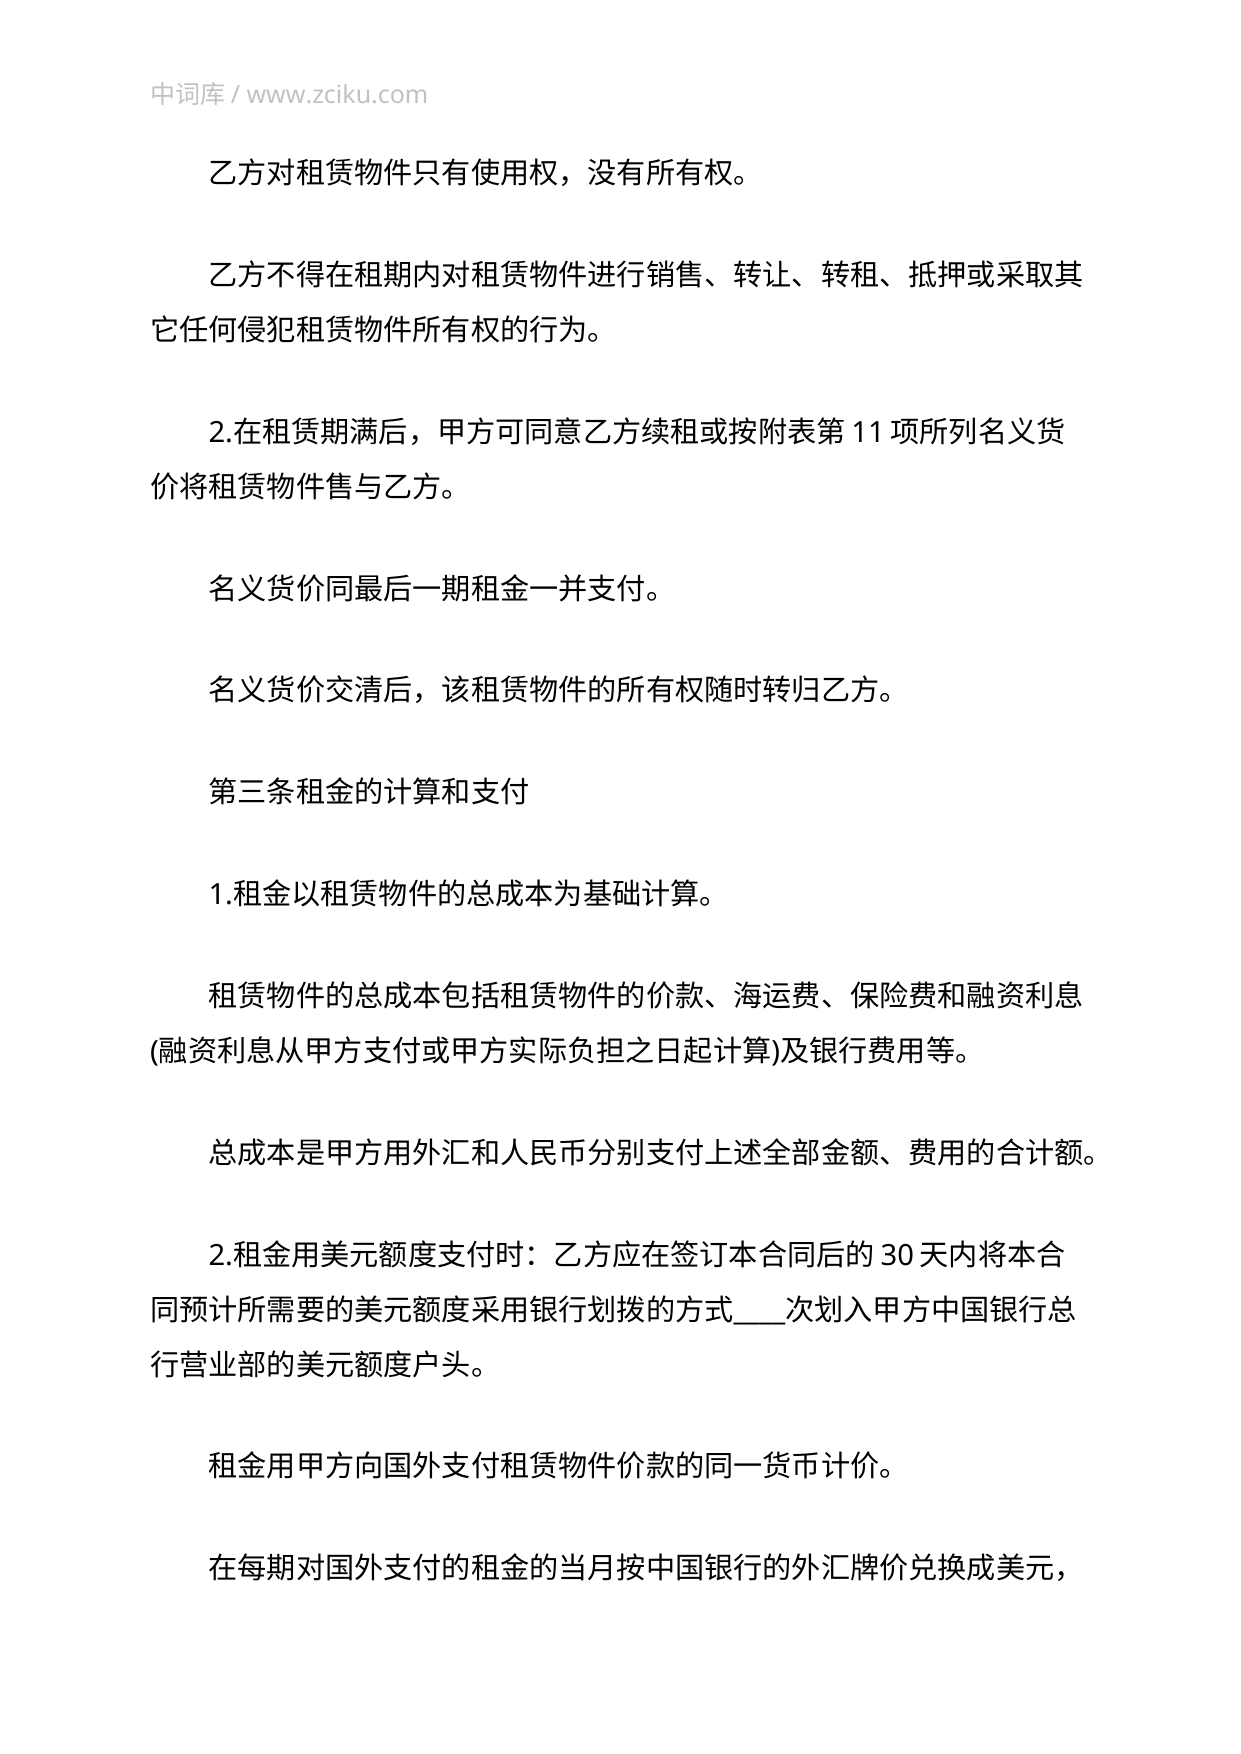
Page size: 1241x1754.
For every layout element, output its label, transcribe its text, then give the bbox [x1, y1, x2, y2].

text 1.租金以租赁物件的总成本为基础计算。 [150, 871, 1090, 913]
text 2.租金用美元额度支付时：乙方应在签订本合同后的30天内将本合同预计所需要的美元额度采用银行划拨的方式____次划入甲方中国银行总行营业部的美元额度户头。 [150, 1231, 1090, 1383]
text 租金用甲方向国外支付租赁物件价款的同一货币计价。 [150, 1443, 1090, 1485]
text 乙方对租赁物件只有使用权，没有所有权。 [150, 150, 1090, 192]
text 名义货价交清后，该租赁物件的所有权随时转归乙方。 [150, 667, 1090, 709]
text 租赁物件的总成本包括租赁物件的价款、海运费、保险费和融资利息(融资利息从甲方支付或甲方实际负担之日起计算)及银行费用等。 [150, 972, 1090, 1070]
text 名义货价同最后一期租金一并支付。 [150, 565, 1090, 607]
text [150, 1545, 1090, 1587]
text 2.在租赁期满后，甲方可同意乙方续租或按附表第11项所列名义货价将租赁物件售与乙方。 [150, 408, 1090, 506]
text 第三条租金的计算和支付 [150, 769, 1090, 811]
text 总成本是甲方用外汇和人民币分别支付上述全部金额、费用的合计额。 [150, 1129, 1090, 1172]
text 乙方不得在租期内对租赁物件进行销售、转让、转租、抵押或采取其它任何侵犯租赁物件所有权的行为。 [150, 252, 1090, 349]
